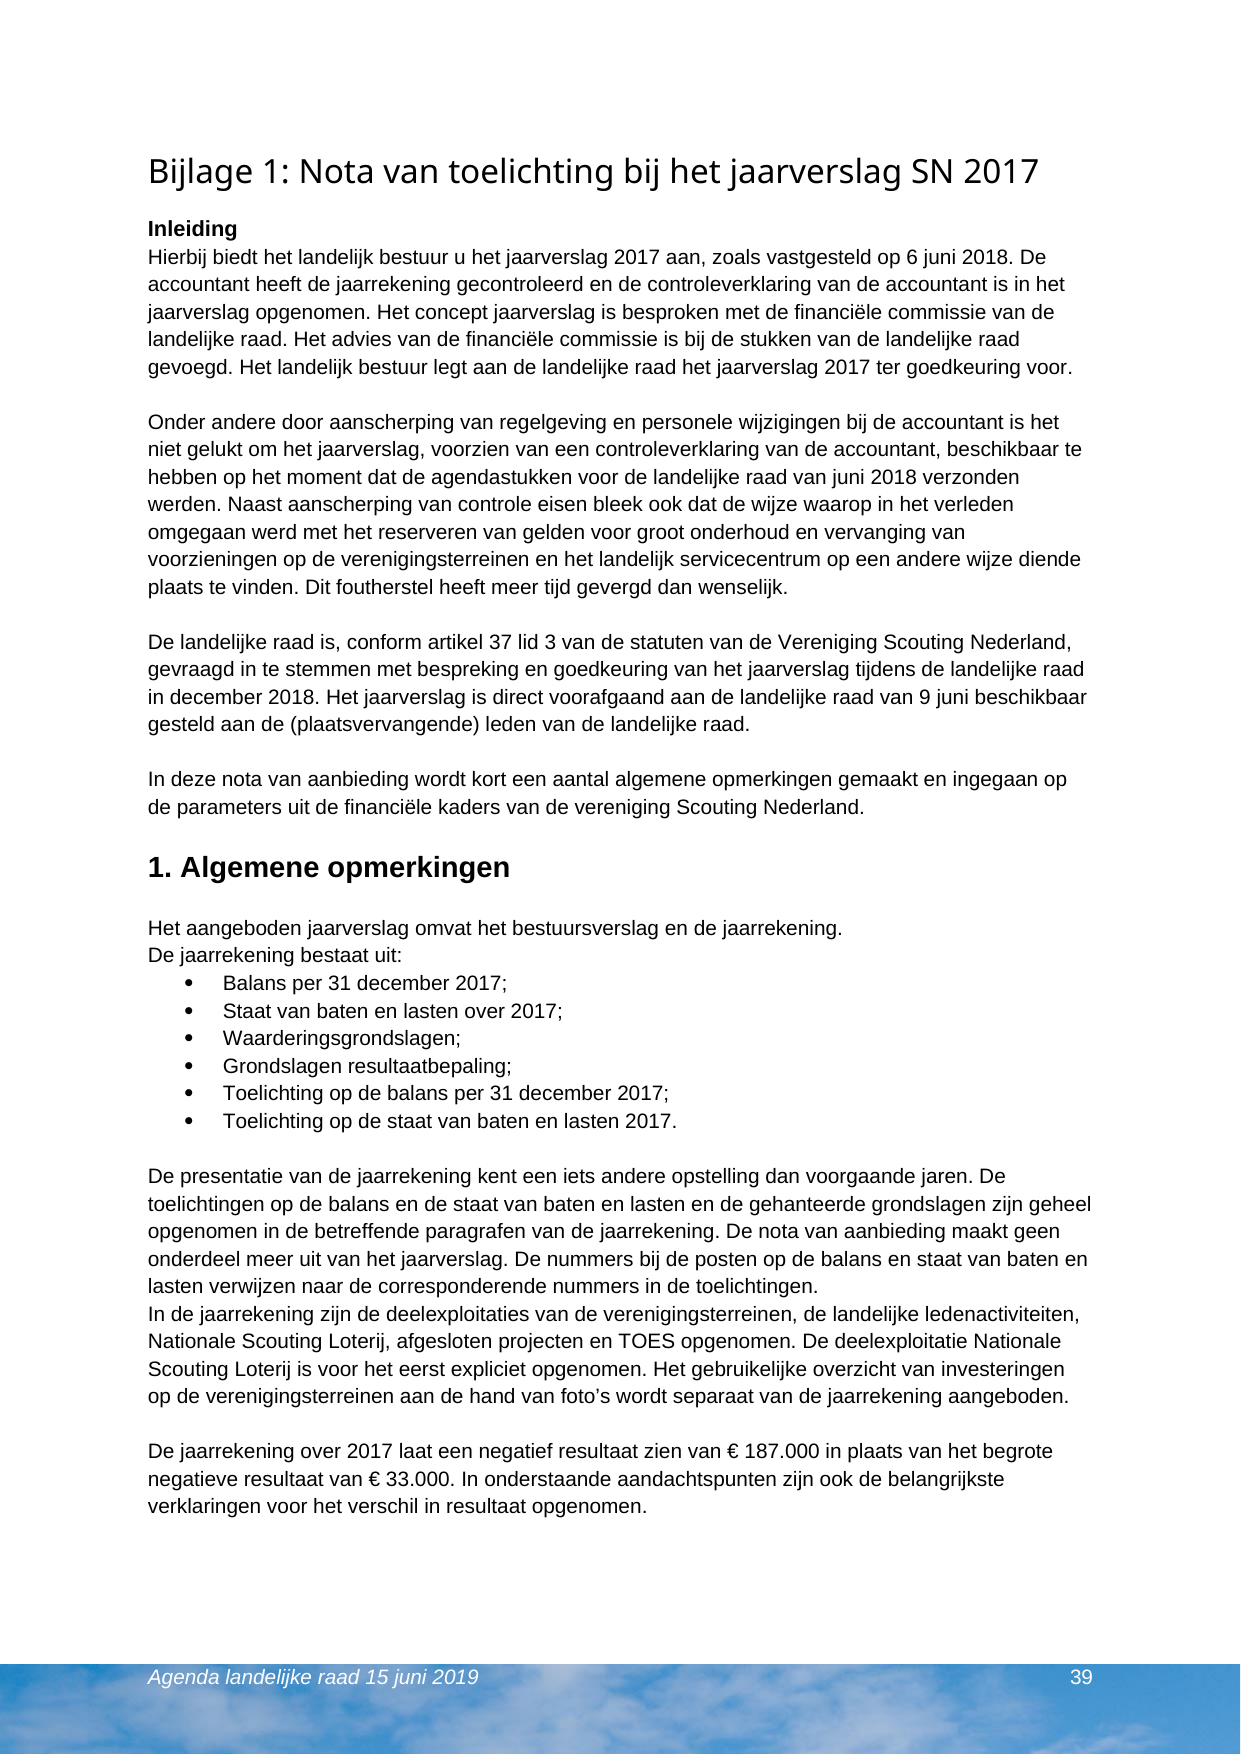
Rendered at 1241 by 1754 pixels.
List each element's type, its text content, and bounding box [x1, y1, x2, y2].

list Toelichting op de balans per 31 december 2017; [185, 1081, 1092, 1105]
list Waarderingsgrondslagen; [185, 1026, 1092, 1050]
text 1. Algemene opmerkingen [148, 850, 1092, 883]
text In deze nota van aanbieding wordt kort een aantal algemene opmerkingen gemaakt en ingegaan op de parameters uit de financiële kaders van de vereniging Scouting Nederland. [148, 767, 1092, 819]
text De jaarrekening over 2017 laat een negatief resultaat zien van € 187.000 in plaats van het begrote negatieve resultaat van € 33.000. In onderstaande aandachtspunten zijn ook de belangrijkste verklaringen voor het verschil in resultaat opgenomen. [148, 1439, 1092, 1518]
text De jaarrekening bestaat uit: [148, 943, 1092, 967]
list Balans per 31 december 2017; [185, 971, 1092, 995]
list Toelichting op de staat van baten en lasten 2017. [185, 1109, 1092, 1133]
text Het aangeboden jaarverslag omvat het bestuursverslag en de jaarrekening. [148, 916, 1092, 940]
text Bijlage 1: Nota van toelichting bij het jaarverslag SN 2017 [148, 148, 1092, 193]
text De presentatie van de jaarrekening kent een iets andere opstelling dan voorgaande jaren. De toelichtingen op de balans en de staat van baten en lasten en de gehanteerde grondslagen zijn geheel opgenomen in de betreffende paragrafen van de jaarrekening. De nota van aanbieding maakt geen onderdeel meer uit van het jaarverslag. De nummers bij de posten op de balans en staat van baten en lasten verwijzen naar de corresponderende nummers in de toelichtingen. [148, 1164, 1092, 1298]
picture [0, 1664, 1241, 1754]
list Staat van baten en lasten over 2017; [185, 998, 1092, 1022]
list Grondslagen resultaatbepaling; [185, 1054, 1092, 1078]
text Inleiding [148, 216, 1092, 241]
text Hierbij biedt het landelijk bestuur u het jaarverslag 2017 aan, zoals vastgesteld op 6 juni 2018. De accountant heeft de jaarrekening gecontroleerd en de controleverklaring van de accountant is in het jaarverslag opgenomen. Het concept jaarverslag is besproken met de financiële commissie van de landelijke raad. Het advies van de financiële commissie is bij de stukken van de landelijke raad gevoegd. Het landelijk bestuur legt aan de landelijke raad het jaarverslag 2017 ter goedkeuring voor. [148, 245, 1092, 379]
text De landelijke raad is, conform artikel 37 lid 3 van de statuten van de Vereniging Scouting Nederland, gevraagd in te stemmen met bespreking en goedkeuring van het jaarverslag tijdens de landelijke raad in december 2018. Het jaarverslag is direct voorafgaand aan de landelijke raad van 9 juni beschikbaar gesteld aan de (plaatsvervangende) leden van de landelijke raad. [148, 630, 1092, 736]
text Onder andere door aanscherping van regelgeving en personele wijzigingen bij de accountant is het niet gelukt om het jaarverslag, voorzien van een controleverklaring van de accountant, beschikbaar te hebben op het moment dat de agendastukken voor de landelijke raad van juni 2018 verzonden werden. Naast aanscherping van controle eisen bleek ook dat de wijze waarop in het verleden omgegaan werd met het reserveren van gelden voor groot onderhoud en vervanging van voorzieningen op de verenigingsterreinen en het landelijk servicecentrum op een andere wijze diende plaats te vinden. Dit foutherstel heeft meer tijd gevergd dan wenselijk. [148, 410, 1092, 599]
text In de jaarrekening zijn de deelexploitaties van de verenigingsterreinen, de landelijke ledenactiviteiten, Nationale Scouting Loterij, afgesloten projecten en TOES opgenomen. De deelexploitatie Nationale Scouting Loterij is voor het eerst expliciet opgenomen. Het gebruikelijke overzicht van investeringen op de verenigingsterreinen aan de hand van foto’s wordt separaat van de jaarrekening aangeboden. [148, 1301, 1092, 1408]
